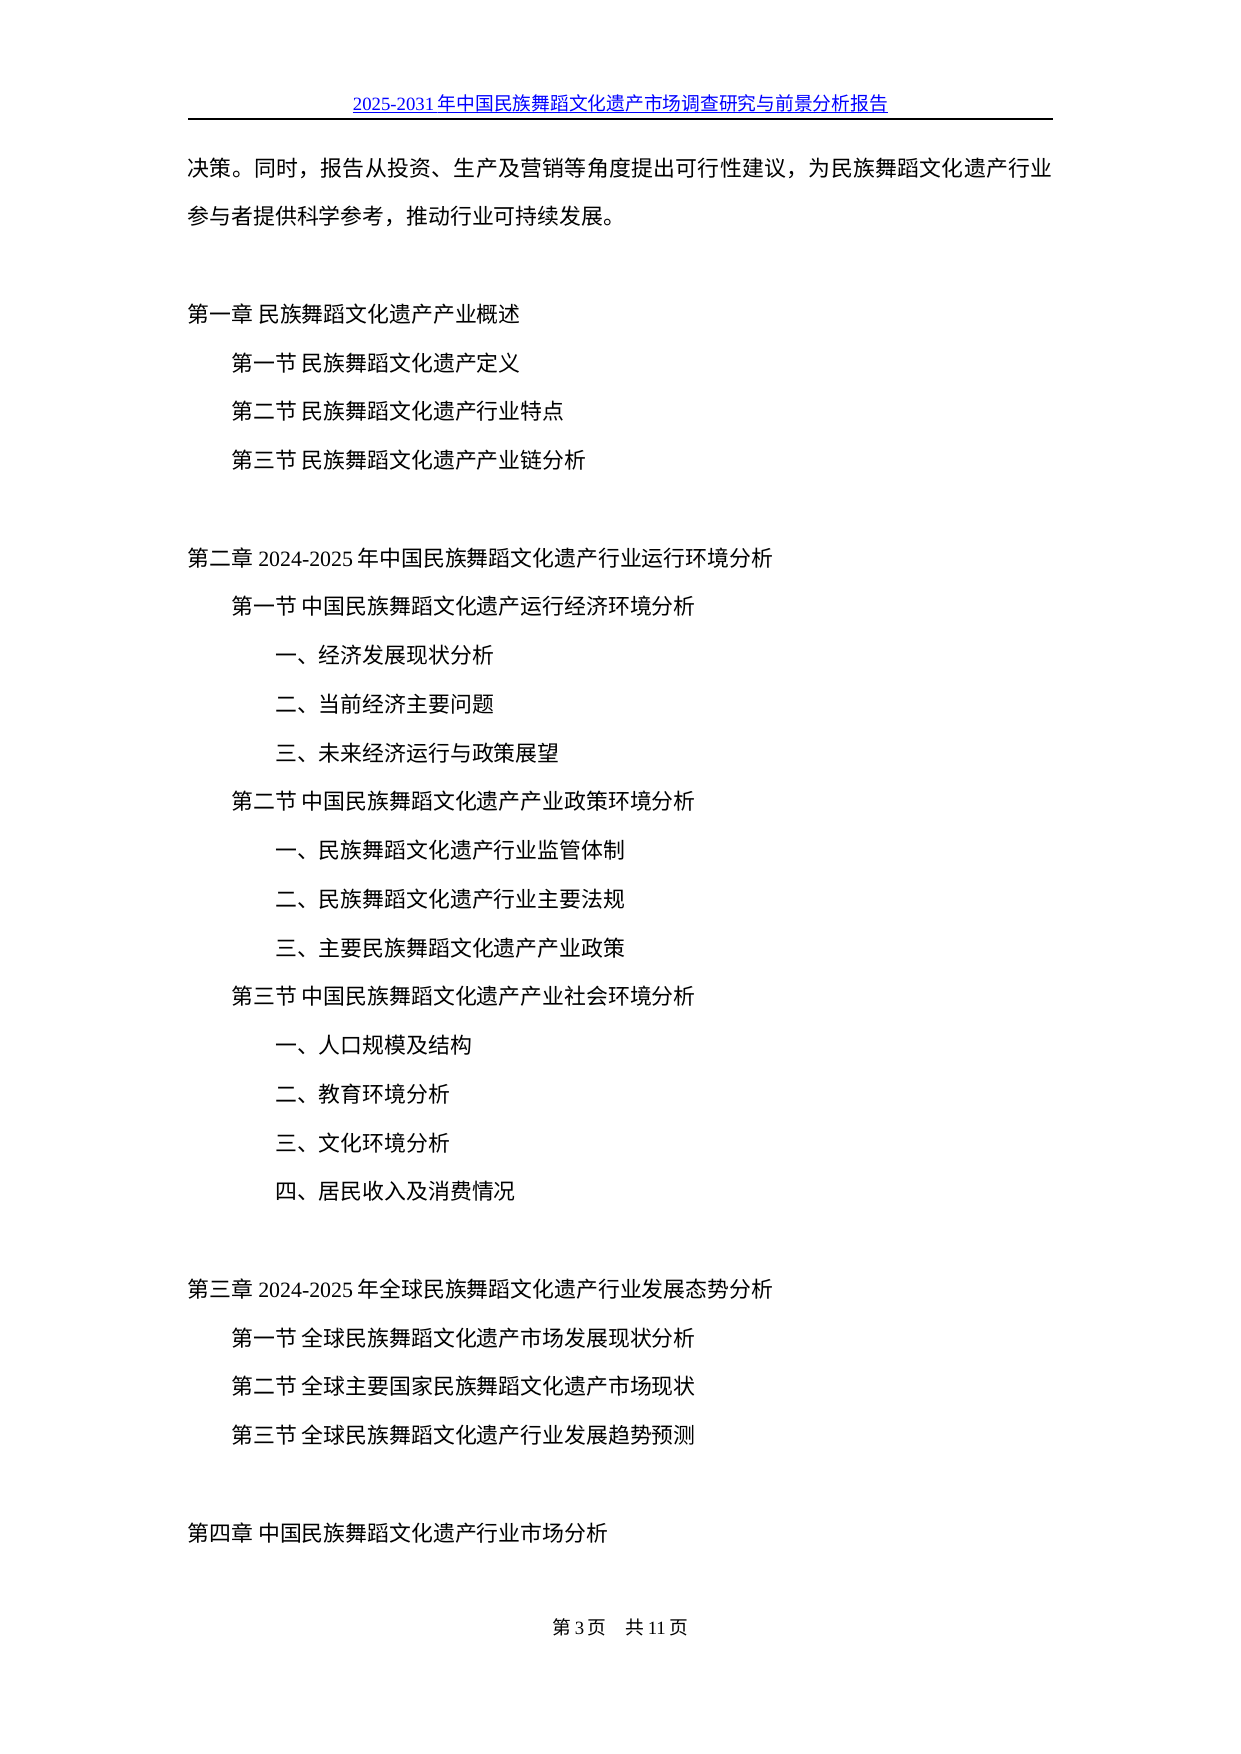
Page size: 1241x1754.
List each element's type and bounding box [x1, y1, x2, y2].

text [187, 150, 1053, 1548]
